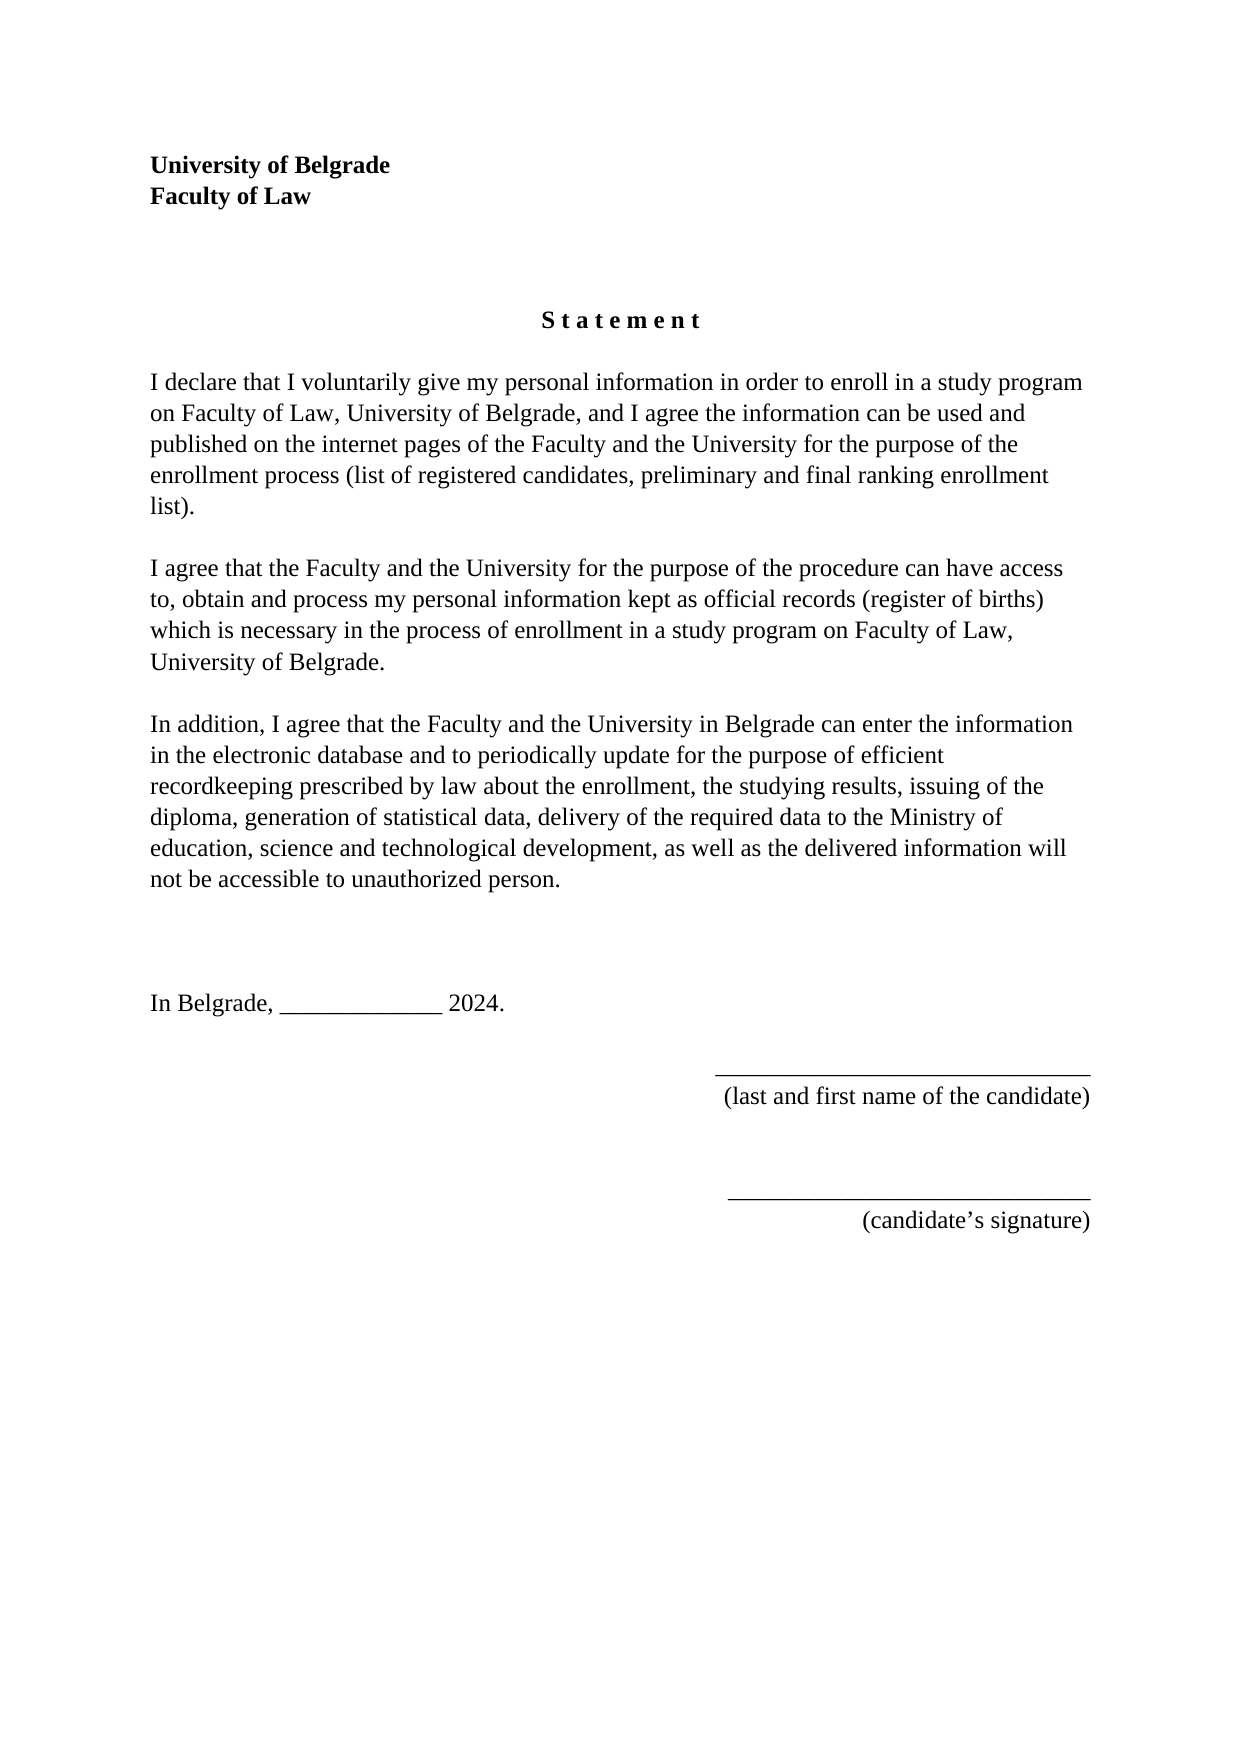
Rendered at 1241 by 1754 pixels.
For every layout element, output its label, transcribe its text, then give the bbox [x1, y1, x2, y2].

text _____________________________ [150, 1174, 1090, 1203]
text In Belgrade, _____________ 2024. [150, 988, 1090, 1017]
text S t a t e m e n t [150, 305, 1090, 334]
text I agree that the Faculty and the University for the purpose of the procedure can have access to, obtain and process my personal information kept as official records (register of births) which is necessary in the process of enrollment in a study program on Faculty of Law, University of Belgrade. [150, 553, 1090, 675]
text (last and first name of the candidate) [150, 1081, 1090, 1110]
text (candidate’s signature) [150, 1205, 1090, 1234]
text Faculty of Law [150, 181, 1090, 210]
text ______________________________ [150, 1050, 1090, 1079]
text I declare that I voluntarily give my personal information in order to enroll in a study program on Faculty of Law, University of Belgrade, and I agree the information can be used and published on the internet pages of the Faculty and the University for the purpose of the enrollment process (list of registered candidates, preliminary and final ranking enrollment list). [150, 367, 1090, 520]
text University of Belgrade [150, 150, 1090, 179]
text In addition, I agree that the Faculty and the University in Belgrade can enter the information in the electronic database and to periodically update for the purpose of efficient recordkeeping prescribed by law about the enrollment, the studying results, issuing of the diploma, generation of statistical data, delivery of the required data to the Ministry of education, science and technological development, as well as the delivered information will not be accessible to unauthorized person. [150, 709, 1090, 893]
